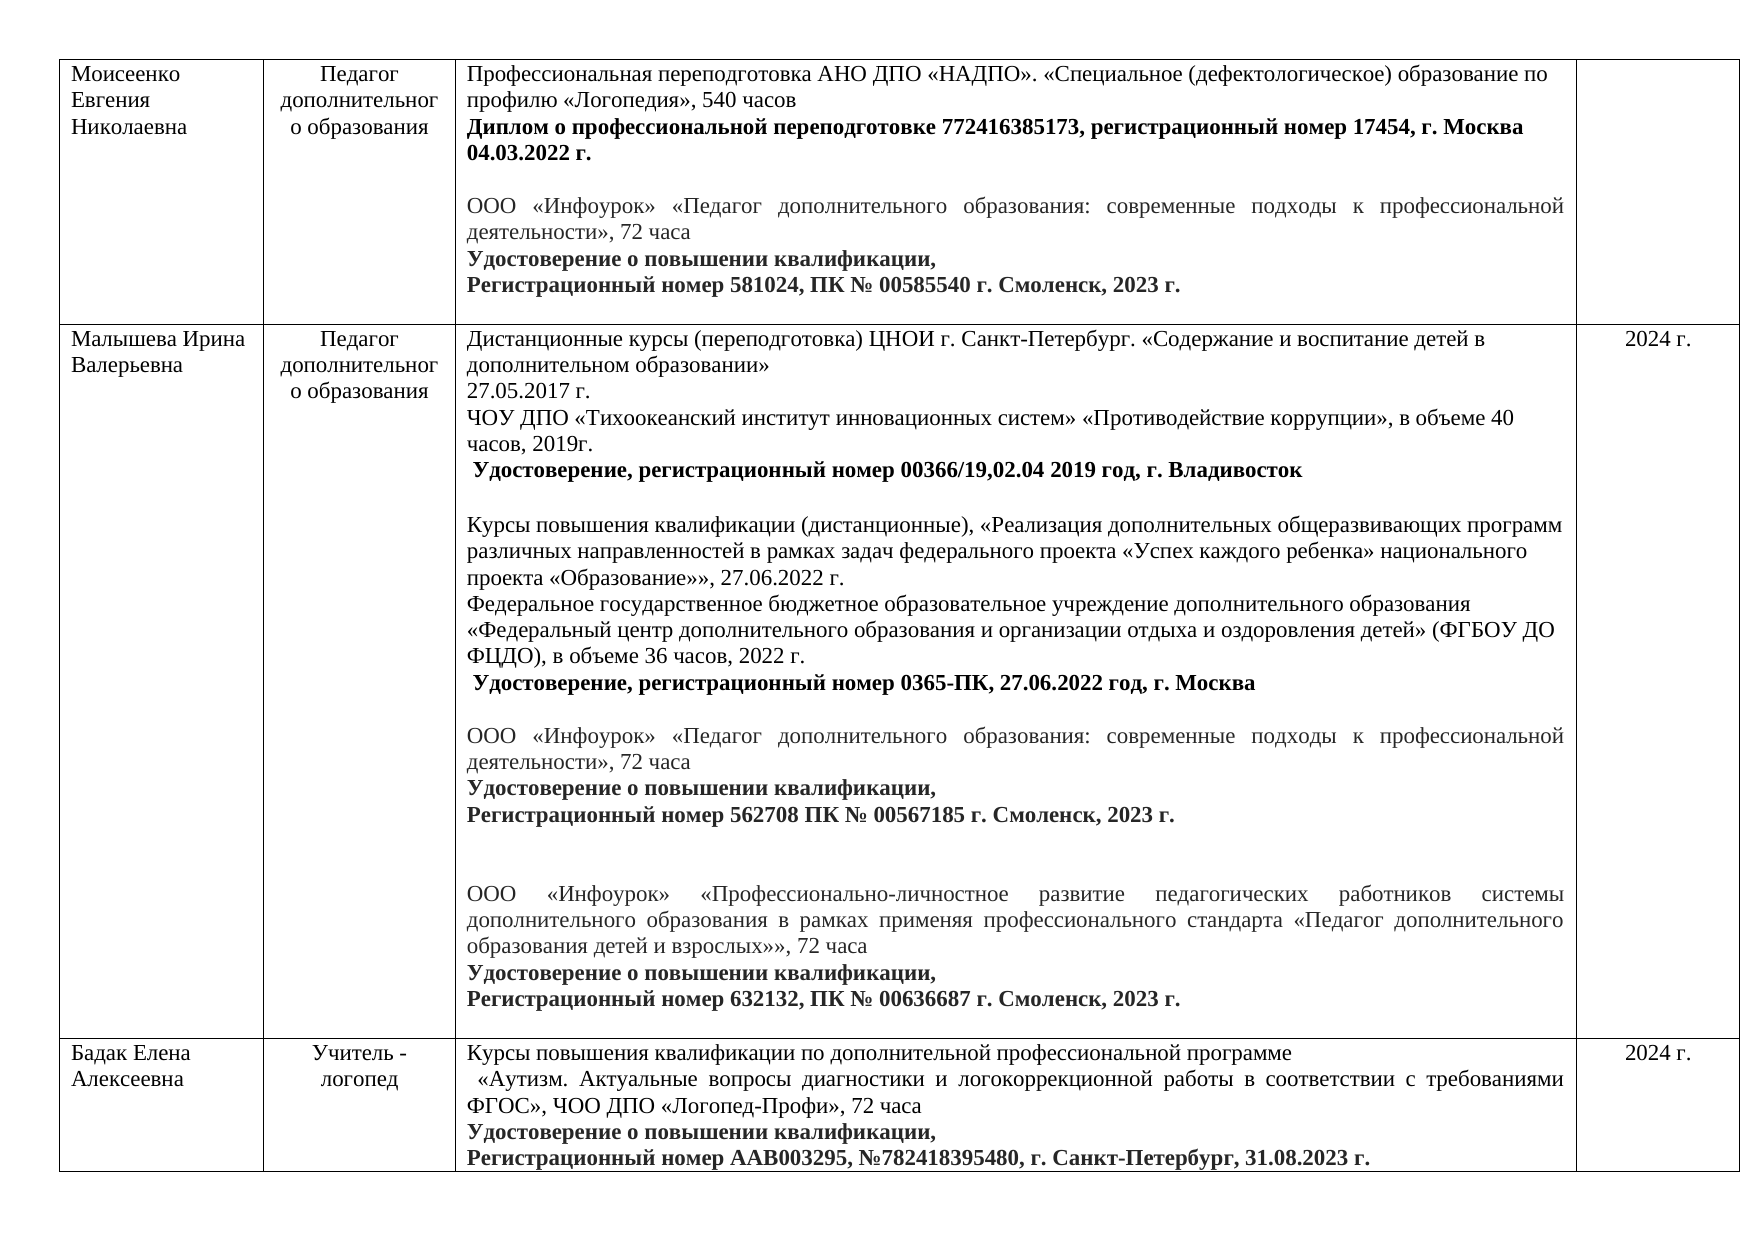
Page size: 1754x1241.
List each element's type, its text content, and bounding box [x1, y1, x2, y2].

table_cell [60, 1039, 263, 1171]
table_cell [1577, 60, 1739, 324]
table_cell 2024 г. [1577, 1039, 1739, 1171]
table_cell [264, 60, 455, 324]
table_cell Моисеенко Евгения Николаевна [60, 60, 263, 324]
table_cell 2024 г. [1577, 325, 1739, 1038]
table_cell Педагог дополнительного образования [264, 325, 455, 1038]
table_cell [456, 1039, 1576, 1171]
table_cell Учитель -логопед [264, 1039, 455, 1171]
table_cell Профессиональная переподготовка АНО ДПО «НАДПО». «Специальное (дефектологическое) образование по профилю «Логопедия», 540 часов Диплом о профессиональной переподготовке 772416385173, регистрационный номер 17454, г. Москва 04.03.2022 г. ООО «Инфоурок» «Педагог дополнительного образования: современные подходы к профессиональной деятельности», 72 часа Удостоверение о повышении квалификации, Регистрационный номер 581024, ПК № 00585540 г. Смоленск, 2023 г. [456, 60, 1576, 324]
table_cell Дистанционные курсы (переподготовка) ЦНОИ г. Санкт-Петербург. «Содержание и воспитание детей в дополнительном образовании» 27.05.2017 г. ЧОУ ДПО «Тихоокеанский институт инновационных систем» «Противодействие коррупции», в объеме 40 часов, 2019г. Удостоверение, регистрационный номер 00366/19,02.04 2019 год, г. Владивосток Курсы повышения квалификации (дистанционные), «Реализация дополнительных общеразвивающих программ различных направленностей в рамках задач федерального проекта «Успех каждого ребенка» национального проекта «Образование»», 27.06.2022 г. Федеральное государственное бюджетное образовательное учреждение дополнительного образования «Федеральный центр дополнительного образования и организации отдыха и оздоровления детей» (ФГБОУ ДО ФЦДО), в объеме 36 часов, 2022 г. Удостоверение, регистрационный номер 0365-ПК, 27.06.2022 год, г. Москва ООО «Инфоурок» «Педагог дополнительного образования: современные подходы к профессиональной деятельности», 72 часа Удостоверение о повышении квалификации, Регистрационный номер 562708 ПК № 00567185 г. Смоленск, 2023 г. ООО «Инфоурок» «Профессионально-личностное развитие педагогических работников системы дополнительного образования в рамках применяя профессионального стандарта «Педагог дополнительного образования детей и взрослых»», 72 часа Удостоверение о повышении квалификации, Регистрационный номер 632132, ПК № 00636687 г. Смоленск, 2023 г. [456, 325, 1576, 1038]
table_cell Малышева Ирина Валерьевна [60, 325, 263, 1038]
